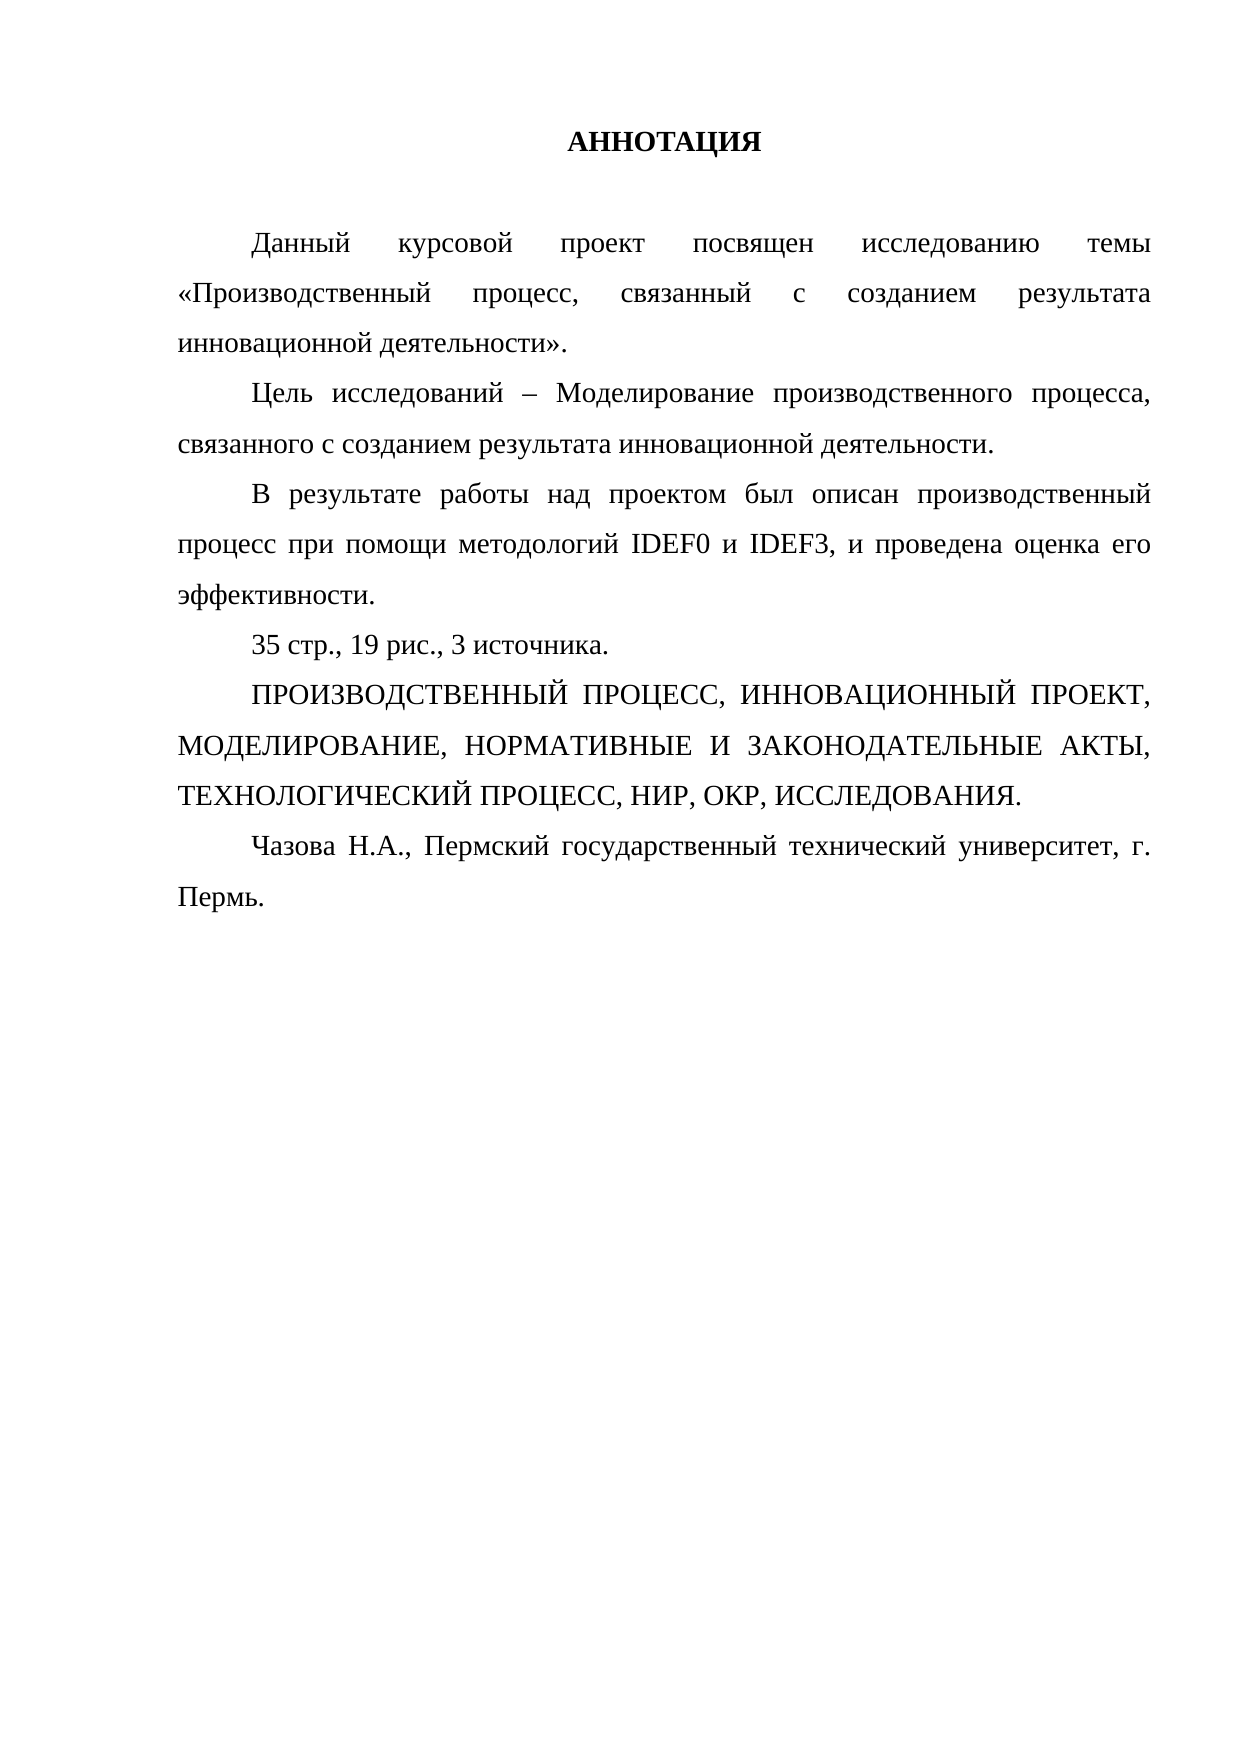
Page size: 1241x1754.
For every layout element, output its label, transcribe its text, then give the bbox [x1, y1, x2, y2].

subtitle АННОТАЦИЯ [177, 124, 1152, 158]
text Данный курсовой проект посвящен исследованию темы «Производственный процесс, связанный с созданием результата инновационной деятельности». [177, 225, 1152, 359]
text Чазова Н.А., Пермский государственный технический университет, г. Пермь. [177, 828, 1152, 912]
text В результате работы над проектом был описан производственный процесс при помощи методологий IDEF0 и IDEF3, и проведена оценка его эффективности. [177, 476, 1152, 610]
text 35 стр., 19 рис., 3 источника. [177, 627, 1152, 661]
text ПРОИЗВОДСТВЕННЫЙ ПРОЦЕСС, ИННОВАЦИОННЫЙ ПРОЕКТ, МОДЕЛИРОВАНИЕ, НОРМАТИВНЫЕ И ЗАКОНОДАТЕЛЬНЫЕ АКТЫ, ТЕХНОЛОГИЧЕСКИЙ ПРОЦЕСС, НИР, ОКР, ИССЛЕДОВАНИЯ. [177, 677, 1152, 812]
text Цель исследований – Моделирование производственного процесса, связанного с созданием результата инновационной деятельности. [177, 376, 1152, 459]
